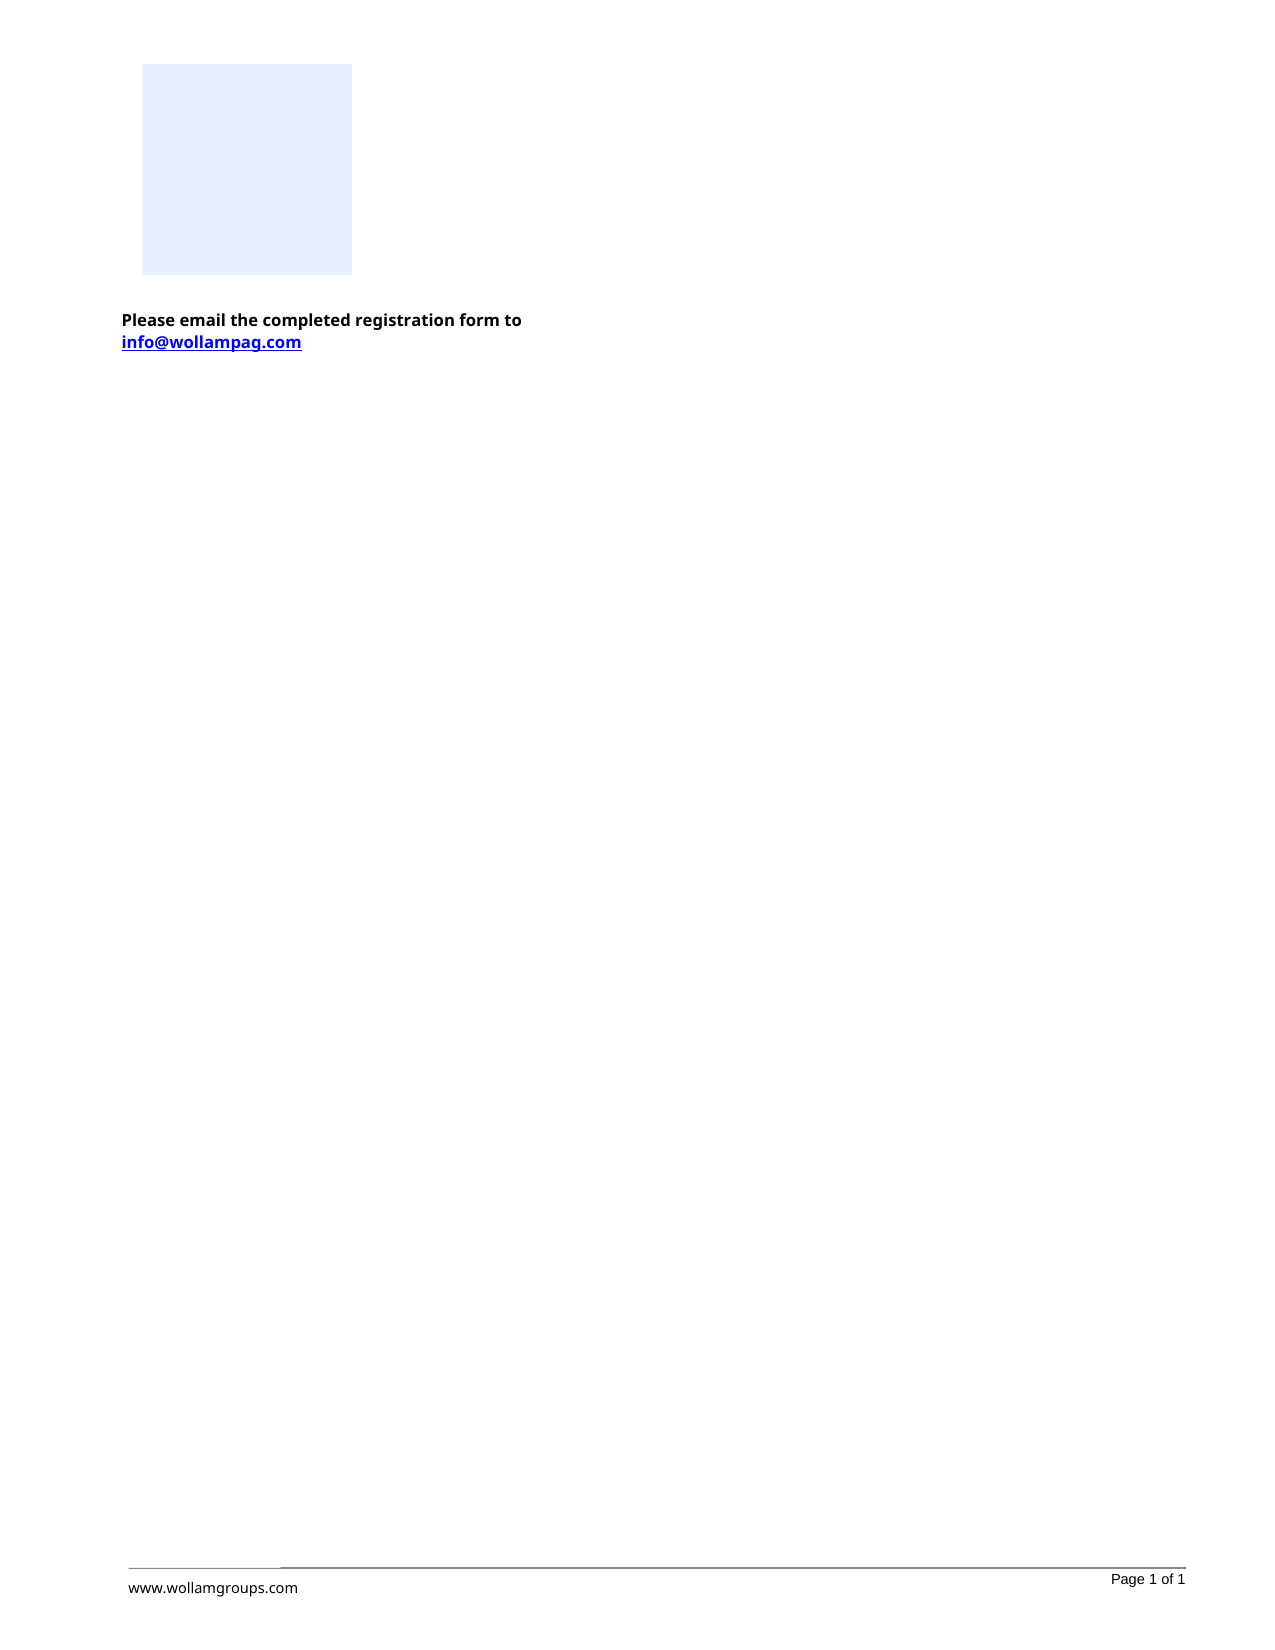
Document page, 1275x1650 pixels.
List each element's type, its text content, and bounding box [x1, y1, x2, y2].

text Please email the completed registration form to info@wollampag.com [121, 308, 666, 354]
picture [142, 64, 353, 275]
